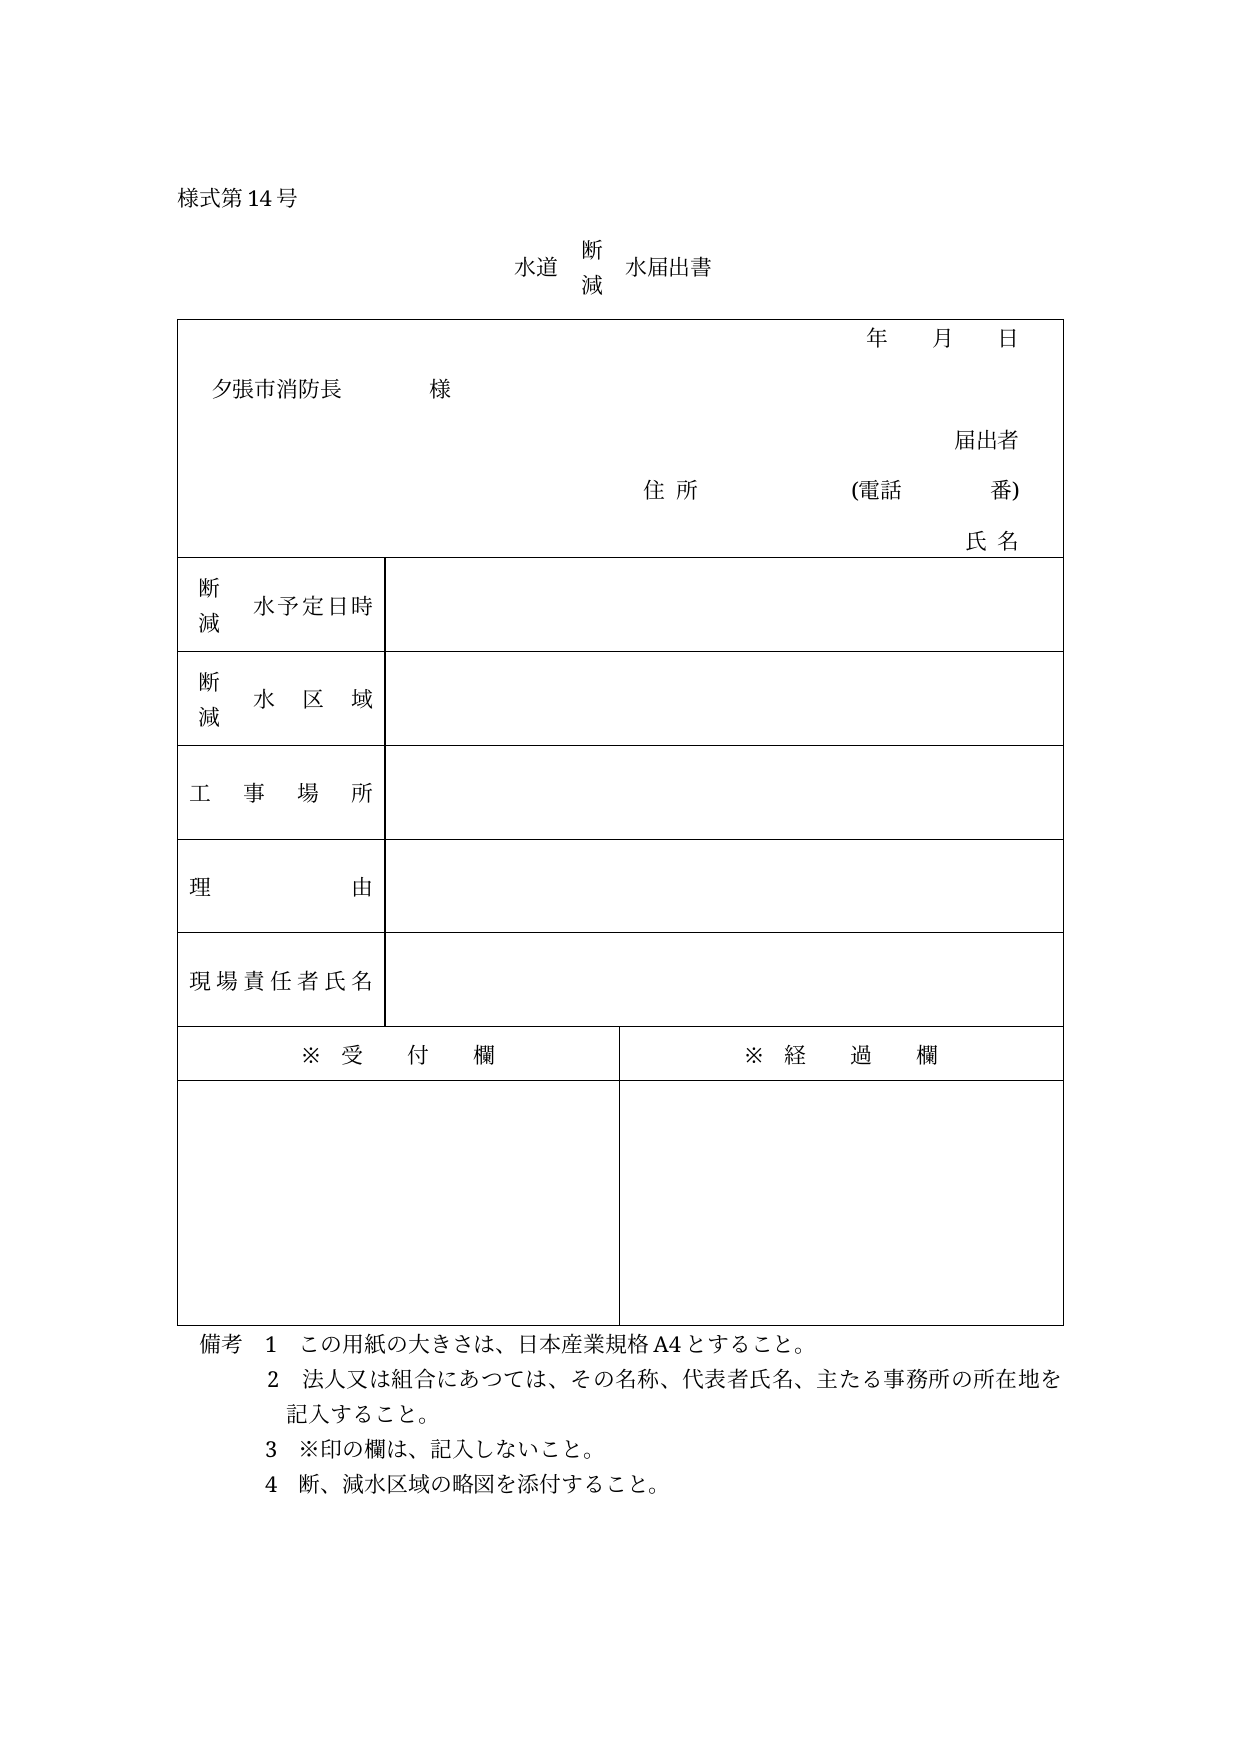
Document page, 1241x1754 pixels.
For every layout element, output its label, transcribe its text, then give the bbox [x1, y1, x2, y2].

table_cell 工事場所 [178, 746, 384, 838]
text 様式第14号 [177, 179, 1063, 214]
table_header 断 減 [570, 214, 613, 319]
table_cell 年 月 日 夕張市消防長 様 届出者 住所 (電話 番) 氏名 [178, 320, 1063, 557]
table_header 水届出書 [613, 214, 1063, 319]
table_cell 水予定日時 [241, 558, 384, 651]
text 4 断、減水区域の略図を添付すること。 [177, 1466, 1063, 1500]
table_cell ※経過欄 [620, 1027, 1063, 1080]
text 備考 1 この用紙の大きさは、日本産業規格A4とすること。 [177, 1326, 1063, 1361]
table_cell [386, 558, 1063, 651]
table_cell 現場責任者氏名 [178, 933, 384, 1026]
table_cell 断 減 [178, 558, 241, 651]
table_header 水道 [177, 214, 569, 319]
table_cell 理由 [178, 840, 384, 932]
text 3 ※印の欄は、記入しないこと。 [177, 1431, 1063, 1466]
table_cell [620, 1081, 1063, 1325]
table_cell [386, 840, 1063, 932]
table_cell [178, 1081, 619, 1325]
table_cell [386, 652, 1063, 745]
table_cell ※受付欄 [178, 1027, 619, 1080]
table_cell [386, 933, 1063, 1026]
text 2 法人又は組合にあつては、その名称、代表者氏名、主たる事務所の所在地を記入すること。 [177, 1361, 1063, 1431]
table_cell [386, 746, 1063, 838]
table_cell 水区域 [241, 652, 384, 745]
table_cell 断 減 [178, 652, 241, 745]
